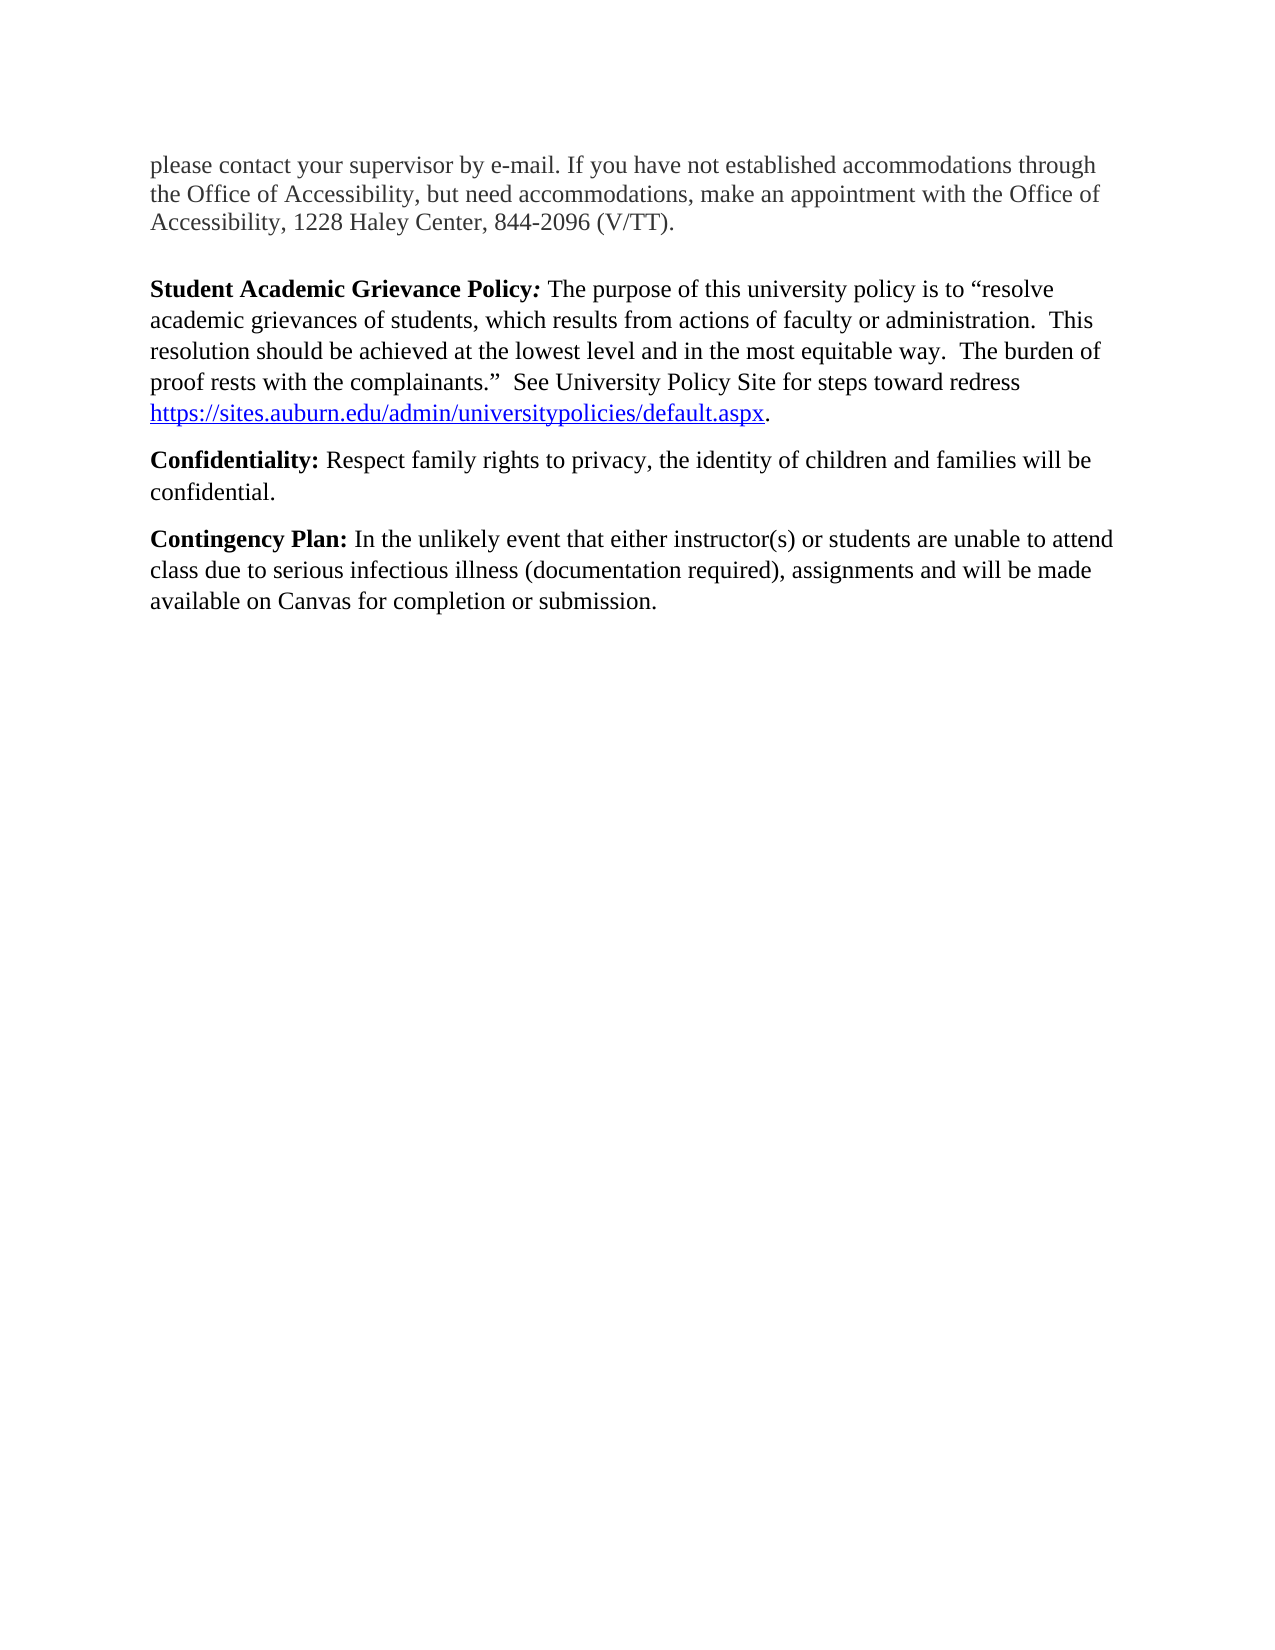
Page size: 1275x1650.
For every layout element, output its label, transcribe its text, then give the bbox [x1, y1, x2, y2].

list Student Academic Grievance Policy: The purpose of this university policy is to “resolve academic grievances of students, which results from actions of faculty or administration. This resolution should be achieved at the lowest level and in the most equitable way. The burden of proof rests with the complainants.” See University Policy Site for steps toward redress https://sites.auburn.edu/admin/universitypolicies/default.aspx. [150, 274, 1125, 427]
list Confidentiality: Respect family rights to privacy, the identity of children and families will be confidential. [150, 446, 1125, 505]
text Contingency Plan: In the unlikely event that either instructor(s) or students are unable to attend class due to serious infectious illness (documentation required), assignments and will be made available on Canvas for completion or submission. [150, 524, 1125, 615]
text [150, 150, 1125, 236]
